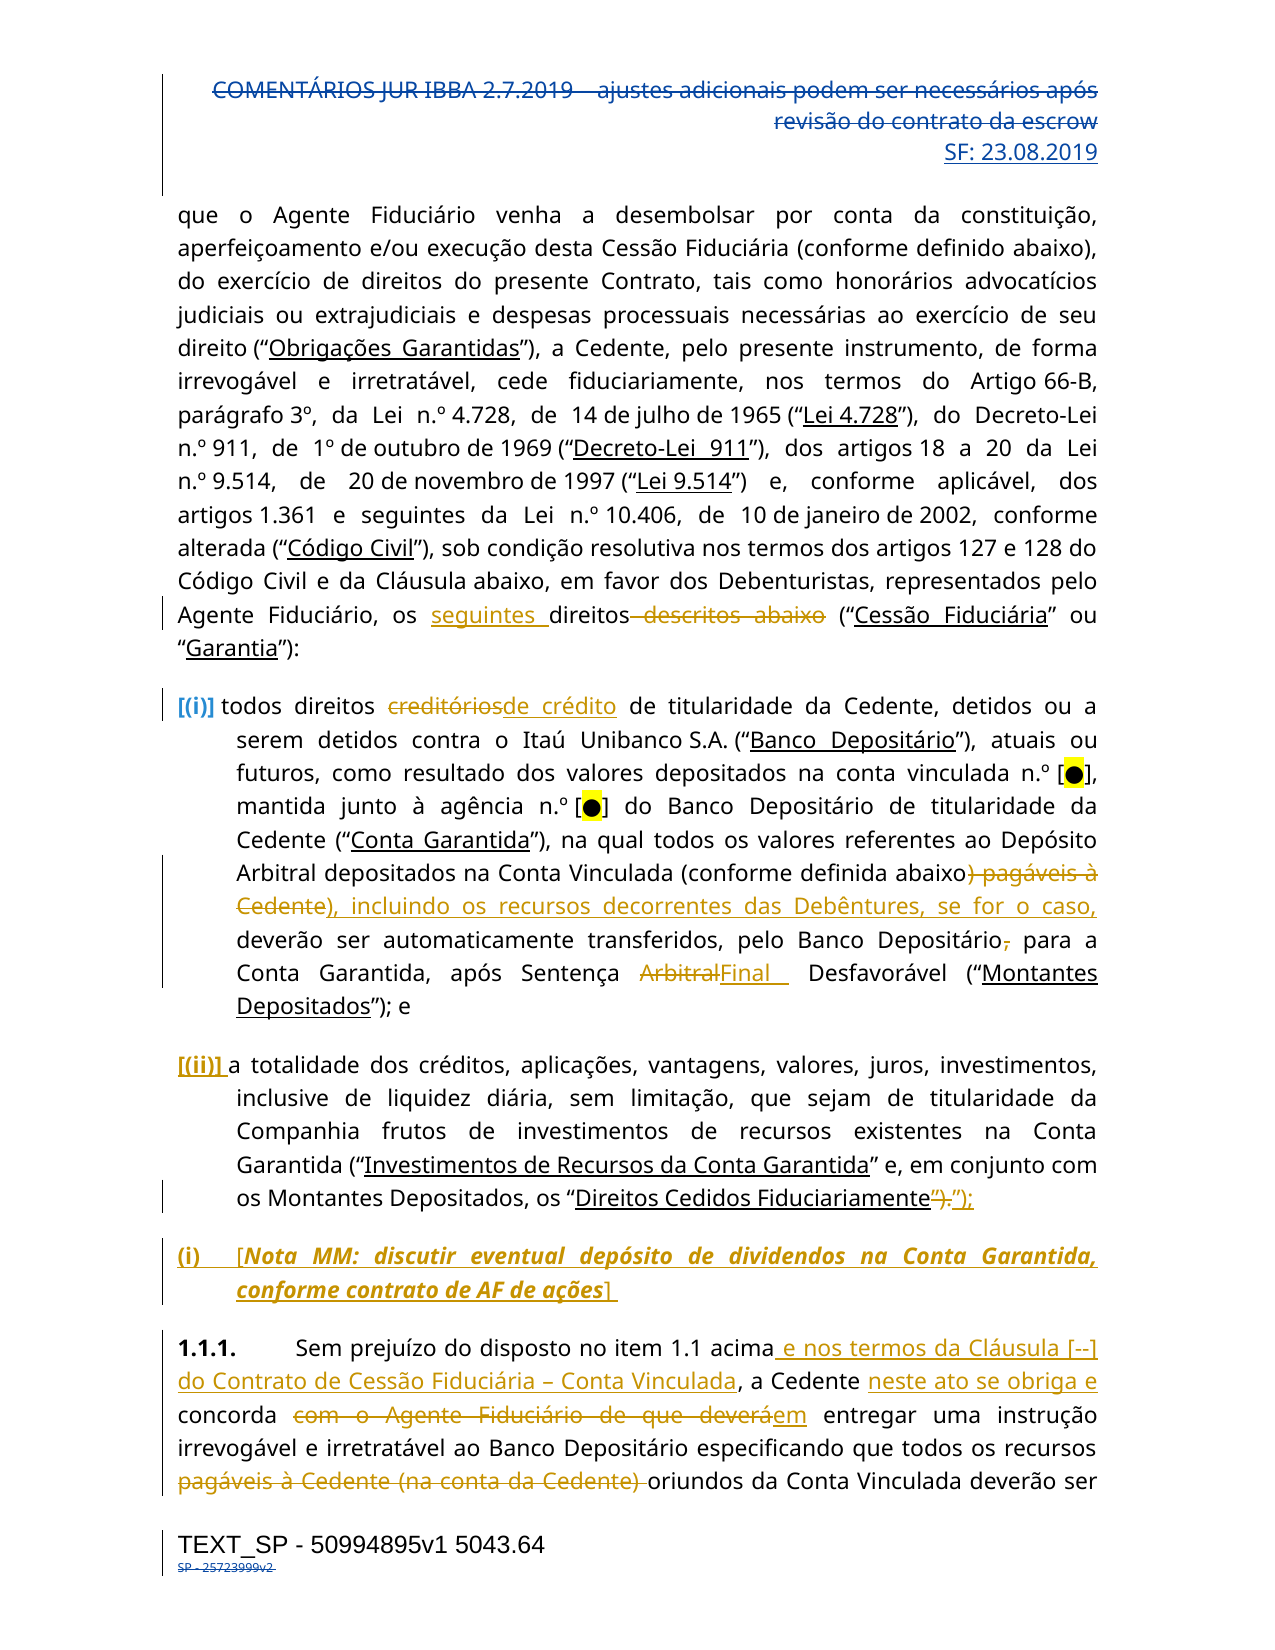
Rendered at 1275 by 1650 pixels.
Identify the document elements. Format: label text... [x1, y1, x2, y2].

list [177, 196, 1098, 663]
list a totalidade dos créditos, aplicações, vantagens, valores, juros, investimentos, inclusive de liquidez diária, sem limitação, que sejam de titularidade da Companhia frutos de investimentos de recursos existentes na Conta Garantida (“Investimentos de Recursos da Conta Garantida” e, em conjunto com os Montantes Depositados, os “Direitos Cedidos Fiduciariamente [177, 1046, 1098, 1213]
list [177, 1330, 1098, 1496]
list todos direitos de titularidade da Cedente, detidos ou a serem detidos contra o Itaú Unibanco S.A. (“Banco Depositário”), atuais ou futuros, como resultado dos valores depositados na conta vinculada n.º [●], mantida junto à agência n.º [●] do Banco Depositário de titularidade da Cedente (“Conta Garantida”), na qual todos os valores referentes ao Depósito Arbitral depositados na Conta Vinculada (conforme definida abaixo deverão ser automaticamente transferidos, pelo Banco Depositário para a Conta Garantida, após Sentença Desfavorável (“Montantes Depositados”); e [177, 688, 1098, 1021]
